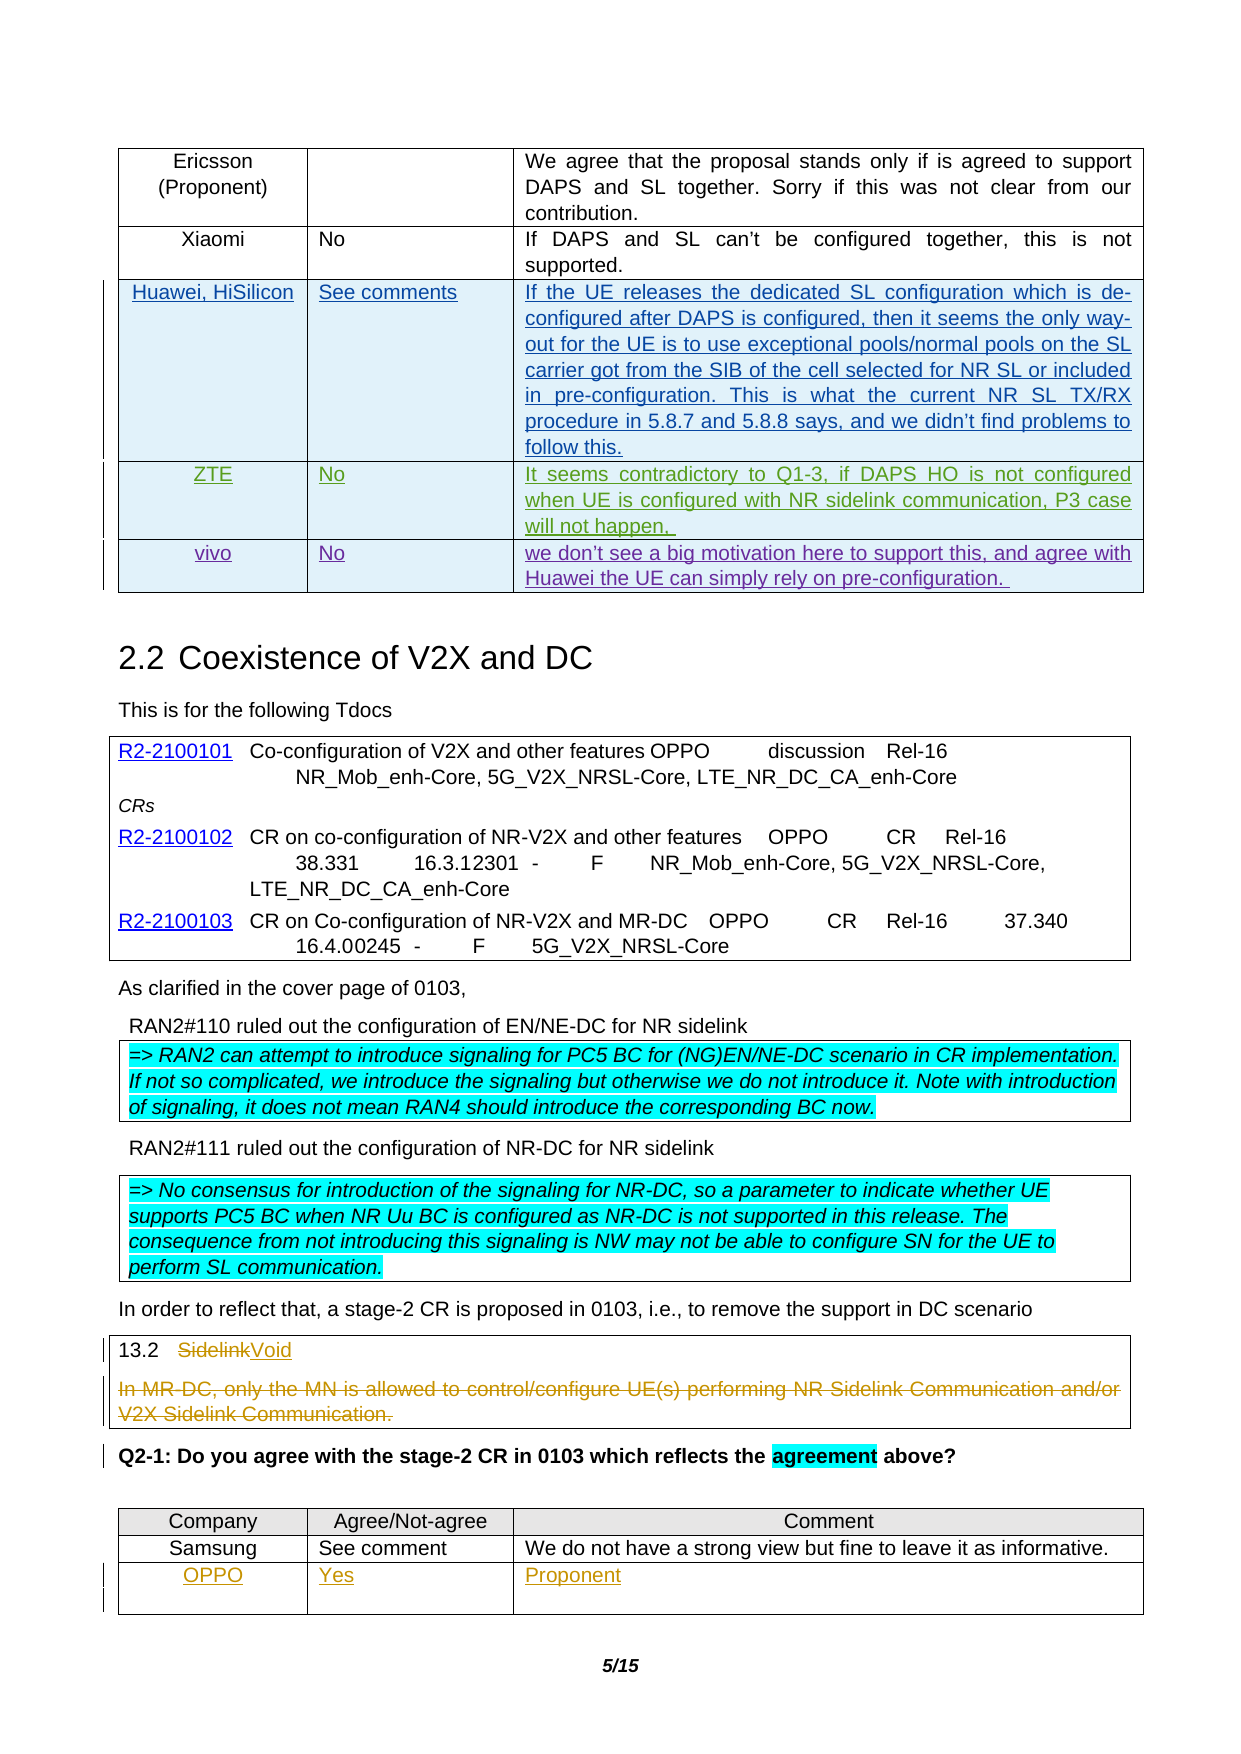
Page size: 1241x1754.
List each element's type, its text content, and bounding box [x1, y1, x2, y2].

subtitle Coexistence of V2X and DC [118, 638, 1122, 676]
table_header Comment [514, 1509, 1143, 1535]
table_cell [308, 1563, 513, 1614]
table_cell We agree that the proposal stands only if is agreed to support DAPS and SL together. Sorry if this was not clear from our contribution. [514, 149, 1143, 226]
text 13.2 [110, 1336, 1130, 1362]
title R2-2100103 CR on Co-configuration of NR-V2X and MR-DC OPPO CR Rel-16 37.340 16.4.0 0245 - F 5G_V2X_NRSL-Core [110, 905, 1130, 960]
table_cell See comment [308, 1536, 513, 1562]
table_cell No [308, 227, 513, 279]
table_cell If DAPS and SL can’t be configured together, this is not supported. [514, 227, 1143, 279]
table_header Agree/Not-agree [308, 1509, 513, 1535]
title R2-2100102 CR on co-configuration of NR-V2X and other features OPPO CR Rel-16 38.331 16.3.1 2301 - F NR_Mob_enh-Core, 5G_V2X_NRSL-Core, LTE_NR_DC_CA_enh-Core [110, 822, 1130, 900]
text Q2-1: Do you agree with the stage-2 CR in 0103 which reflects the agreement above? [877, 1444, 1122, 1468]
table_header Company [119, 1509, 307, 1535]
table_cell Samsung [119, 1536, 307, 1562]
table_cell Xiaomi [119, 227, 307, 279]
text As clarified in the cover page of 0103, [118, 976, 1122, 1000]
table_cell We do not have a strong view but fine to leave it as informative. [514, 1536, 1143, 1562]
text => No consensus for introduction of the signaling for NR-DC, so a parameter to indicate whether UE supports PC5 BC when NR Uu BC is configured as NR-DC is not supported in this release. The consequence from not introducing this signaling is NW may not be able to configure SN for the UE to perform SL communication. [120, 1176, 1130, 1281]
text Q2-1: Do you agree with the stage-2 CR in 0103 which reflects the agreement above? [118, 1444, 772, 1468]
text CRs [110, 792, 1130, 817]
text RAN2#111 ruled out the configuration of NR-DC for NR sidelink [129, 1136, 1122, 1160]
title R2-2100101 Co-configuration of V2X and other features OPPO discussion Rel-16 NR_Mob_enh-Core, 5G_V2X_NRSL-Core, LTE_NR_DC_CA_enh-Core [110, 737, 1130, 789]
text In order to reflect that, a stage-2 CR is proposed in 0103, i.e., to remove the support in DC scenario [118, 1297, 1122, 1321]
text This is for the following Tdocs [118, 698, 1122, 722]
table_cell [514, 1563, 1143, 1614]
text RAN2#110 ruled out the configuration of EN/NE-DC for NR sidelink [128, 1014, 1122, 1038]
table_cell Ericsson (Proponent) [119, 149, 307, 226]
text => RAN2 can attempt to introduce signaling for PC5 BC for (NG)EN/NE-DC scenario in CR implementation. If not so complicated, we introduce the signaling but otherwise we do not introduce it. Note with introduction of signaling, it does not mean RAN4 should introduce the corresponding BC now. [120, 1041, 1130, 1121]
table_cell [119, 1563, 307, 1614]
table_cell [308, 149, 513, 226]
